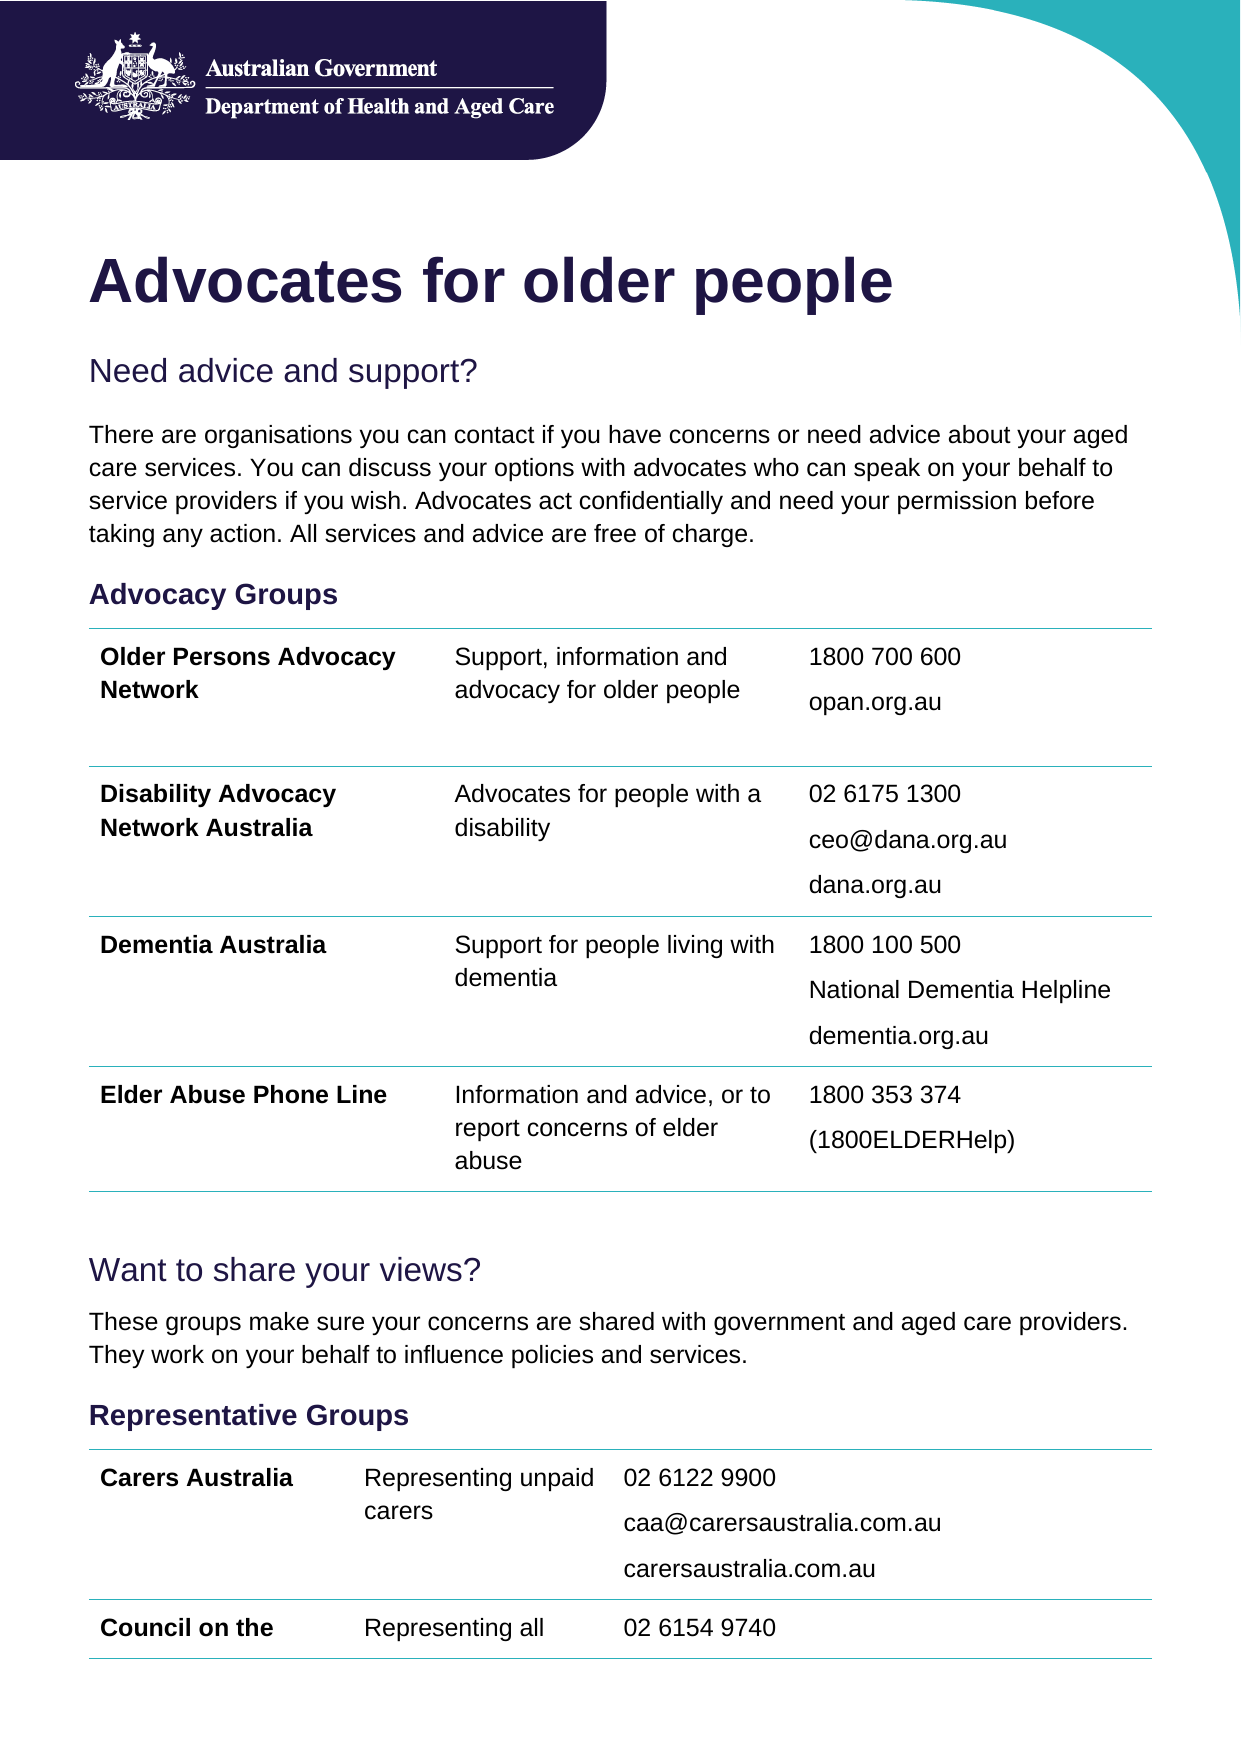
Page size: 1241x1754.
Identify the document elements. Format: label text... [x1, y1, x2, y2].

text Want to share your views? [89, 1250, 1152, 1289]
table_cell 02 6175 1300 ceo@dana.org.au dana.org.au [797, 767, 1152, 916]
table_header 1800 700 600 opan.org.au [797, 629, 1152, 766]
table_header Representing unpaid carers [353, 1450, 612, 1599]
subtitle Advocacy Groups [89, 577, 1152, 611]
table_header Carers Australia [89, 1450, 353, 1599]
table_cell Disability Advocacy Network Australia [89, 767, 443, 916]
table_header Support, information and advocacy for older people [443, 629, 797, 766]
text Need advice and support? [89, 351, 1152, 389]
table_cell 1800 353 374 (1800ELDERHelp) [797, 1067, 1152, 1191]
subtitle There are organisations you can contact if you have concerns or need advice about your aged care services. You can discuss your options with advocates who can speak on your behalf to service providers if you wish. Advocates act confidentially and need your permission before taking any action. All services and advice are free of charge. [89, 420, 1152, 548]
text These groups make sure your concerns are shared with government and aged care providers. They work on your behalf to influence policies and services. [89, 1307, 1152, 1369]
table_cell Advocates for people with a disability [443, 767, 797, 916]
subtitle Advocates for older people [89, 243, 1152, 315]
table_cell Information and advice, or to report concerns of elder abuse [443, 1067, 797, 1191]
table_cell Support for people living with dementia [443, 917, 797, 1066]
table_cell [353, 1600, 612, 1658]
table_cell Dementia Australia [89, 917, 443, 1066]
table_header Older Persons Advocacy Network [89, 629, 443, 766]
table_header 02 6122 9900 caa@carersaustralia.com.au carersaustralia.com.au [612, 1450, 1152, 1599]
subtitle Representative Groups [89, 1398, 1152, 1432]
picture [0, 0, 615, 177]
picture [865, 0, 1241, 346]
table_cell 1800 100 500 National Dementia Helpline dementia.org.au [797, 917, 1152, 1066]
table_cell Elder Abuse Phone Line [89, 1067, 443, 1191]
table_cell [612, 1600, 1152, 1658]
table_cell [89, 1600, 353, 1658]
